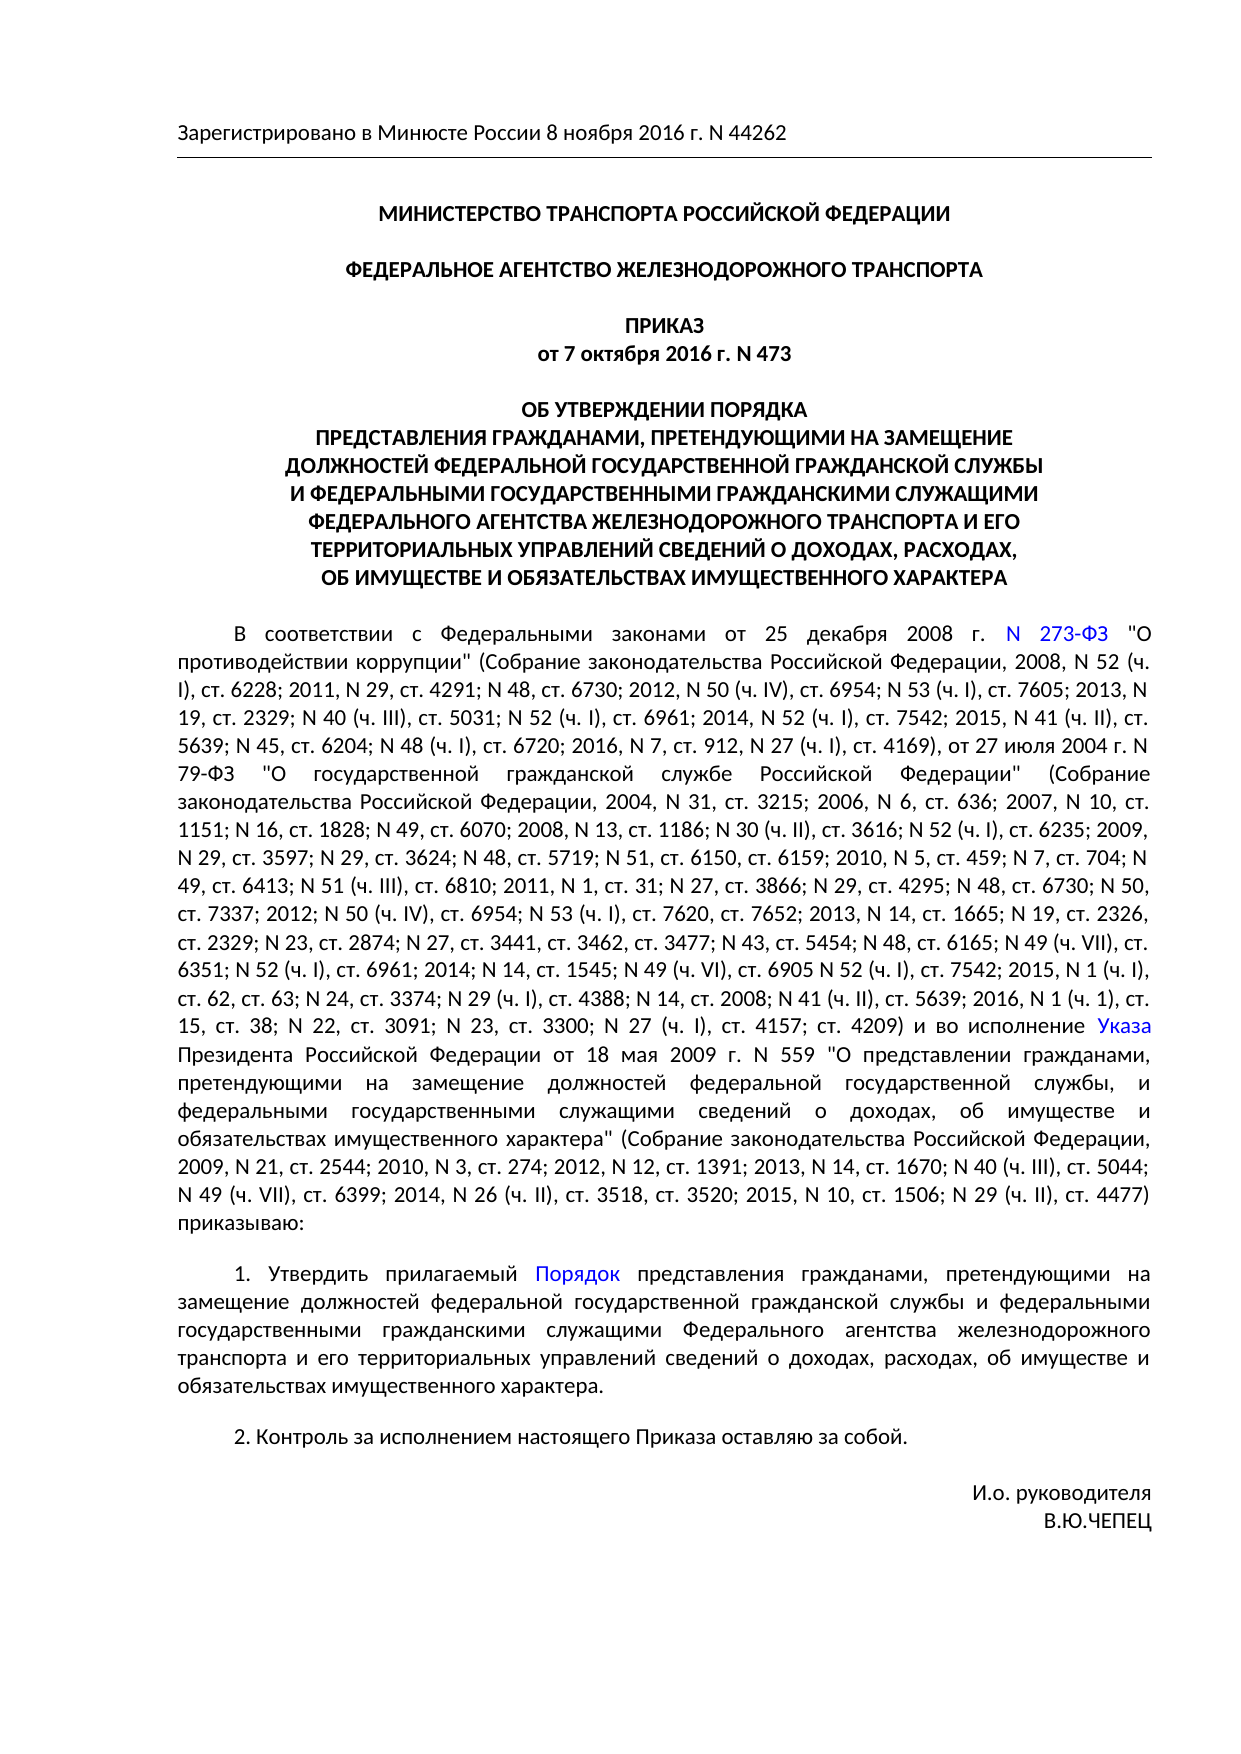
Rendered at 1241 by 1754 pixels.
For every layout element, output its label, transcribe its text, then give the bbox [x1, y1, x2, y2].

title ФЕДЕРАЛЬНОЕ АГЕНТСТВО ЖЕЛЕЗНОДОРОЖНОГО ТРАНСПОРТА [177, 255, 1152, 283]
title И ФЕДЕРАЛЬНЫМИ ГОСУДАРСТВЕННЫМИ ГРАЖДАНСКИМИ СЛУЖАЩИМИ [177, 479, 1152, 507]
title ФЕДЕРАЛЬНОГО АГЕНТСТВА ЖЕЛЕЗНОДОРОЖНОГО ТРАНСПОРТА И ЕГО [177, 507, 1152, 535]
text И.о. руководителя [177, 1478, 1152, 1506]
text 2. Контроль за исполнением настоящего Приказа оставляю за собой. [177, 1422, 1152, 1450]
title ДОЛЖНОСТЕЙ ФЕДЕРАЛЬНОЙ ГОСУДАРСТВЕННОЙ ГРАЖДАНСКОЙ СЛУЖБЫ [177, 451, 1152, 479]
title ПРИКАЗ [177, 311, 1152, 339]
title ОБ ИМУЩЕСТВЕ И ОБЯЗАТЕЛЬСТВАХ ИМУЩЕСТВЕННОГО ХАРАКТЕРА [177, 563, 1152, 591]
title МИНИСТЕРСТВО ТРАНСПОРТА РОССИЙСКОЙ ФЕДЕРАЦИИ [177, 199, 1152, 227]
title от 7 октября 2016 г. N 473 [177, 339, 1152, 367]
title ПРЕДСТАВЛЕНИЯ ГРАЖДАНАМИ, ПРЕТЕНДУЮЩИМИ НА ЗАМЕЩЕНИЕ [177, 423, 1152, 451]
text В.Ю.ЧЕПЕЦ [177, 1506, 1152, 1534]
title ОБ УТВЕРЖДЕНИИ ПОРЯДКА [177, 395, 1152, 423]
title ТЕРРИТОРИАЛЬНЫХ УПРАВЛЕНИЙ СВЕДЕНИЙ О ДОХОДАХ, РАСХОДАХ, [177, 535, 1152, 563]
text 1. Утвердить прилагаемый Порядок представления гражданами, претендующими на замещение должностей федеральной государственной гражданской службы и федеральными государственными гражданскими служащими Федерального агентства железнодорожного транспорта и его территориальных управлений сведений о доходах, расходах, об имуществе и обязательствах имущественного характера. [177, 1259, 1152, 1399]
text В соответствии с Федеральными законами от 25 декабря 2008 г. N 273-ФЗ "О противодействии коррупции" (Собрание законодательства Российской Федерации, 2008, N 52 (ч. I), ст. 6228; 2011, N 29, ст. 4291; N 48, ст. 6730; 2012, N 50 (ч. IV), ст. 6954; N 53 (ч. I), ст. 7605; 2013, N 19, ст. 2329; N 40 (ч. III), ст. 5031; N 52 (ч. I), ст. 6961; 2014, N 52 (ч. I), ст. 7542; 2015, N 41 (ч. II), ст. 5639; N 45, ст. 6204; N 48 (ч. I), ст. 6720; 2016, N 7, ст. 912, N 27 (ч. I), ст. 4169), от 27 июля 2004 г. N 79-ФЗ "О государственной гражданской службе Российской Федерации" (Собрание законодательства Российской Федерации, 2004, N 31, ст. 3215; 2006, N 6, ст. 636; 2007, N 10, ст. 1151; N 16, ст. 1828; N 49, ст. 6070; 2008, N 13, ст. 1186; N 30 (ч. II), ст. 3616; N 52 (ч. I), ст. 6235; 2009, N 29, ст. 3597; N 29, ст. 3624; N 48, ст. 5719; N 51, ст. 6150, ст. 6159; 2010, N 5, ст. 459; N 7, ст. 704; N 49, ст. 6413; N 51 (ч. III), ст. 6810; 2011, N 1, ст. 31; N 27, ст. 3866; N 29, ст. 4295; N 48, ст. 6730; N 50, ст. 7337; 2012; N 50 (ч. IV), ст. 6954; N 53 (ч. I), ст. 7620, ст. 7652; 2013, N 14, ст. 1665; N 19, ст. 2326, ст. 2329; N 23, ст. 2874; N 27, ст. 3441, ст. 3462, ст. 3477; N 43, ст. 5454; N 48, ст. 6165; N 49 (ч. VII), ст. 6351; N 52 (ч. I), ст. 6961; 2014; N 14, ст. 1545; N 49 (ч. VI), ст. 6905 N 52 (ч. I), ст. 7542; 2015, N 1 (ч. I), ст. 62, ст. 63; N 24, ст. 3374; N 29 (ч. I), ст. 4388; N 14, ст. 2008; N 41 (ч. II), ст. 5639; 2016, N 1 (ч. 1), ст. 15, ст. 38; N 22, ст. 3091; N 23, ст. 3300; N 27 (ч. I), ст. 4157; ст. 4209) и во исполнение Указа Президента Российской Федерации от 18 мая 2009 г. N 559 "О представлении гражданами, претендующими на замещение должностей федеральной государственной службы, и федеральными государственными служащими сведений о доходах, об имуществе и обязательствах имущественного характера" (Собрание законодательства Российской Федерации, 2009, N 21, ст. 2544; 2010, N 3, ст. 274; 2012, N 12, ст. 1391; 2013, N 14, ст. 1670; N 40 (ч. III), ст. 5044; N 49 (ч. VII), ст. 6399; 2014, N 26 (ч. II), ст. 3518, ст. 3520; 2015, N 10, ст. 1506; N 29 (ч. II), ст. 4477) приказываю: [177, 619, 1152, 1236]
text Зарегистрировано в Минюсте России 8 ноября 2016 г. N 44262 [177, 118, 1152, 146]
